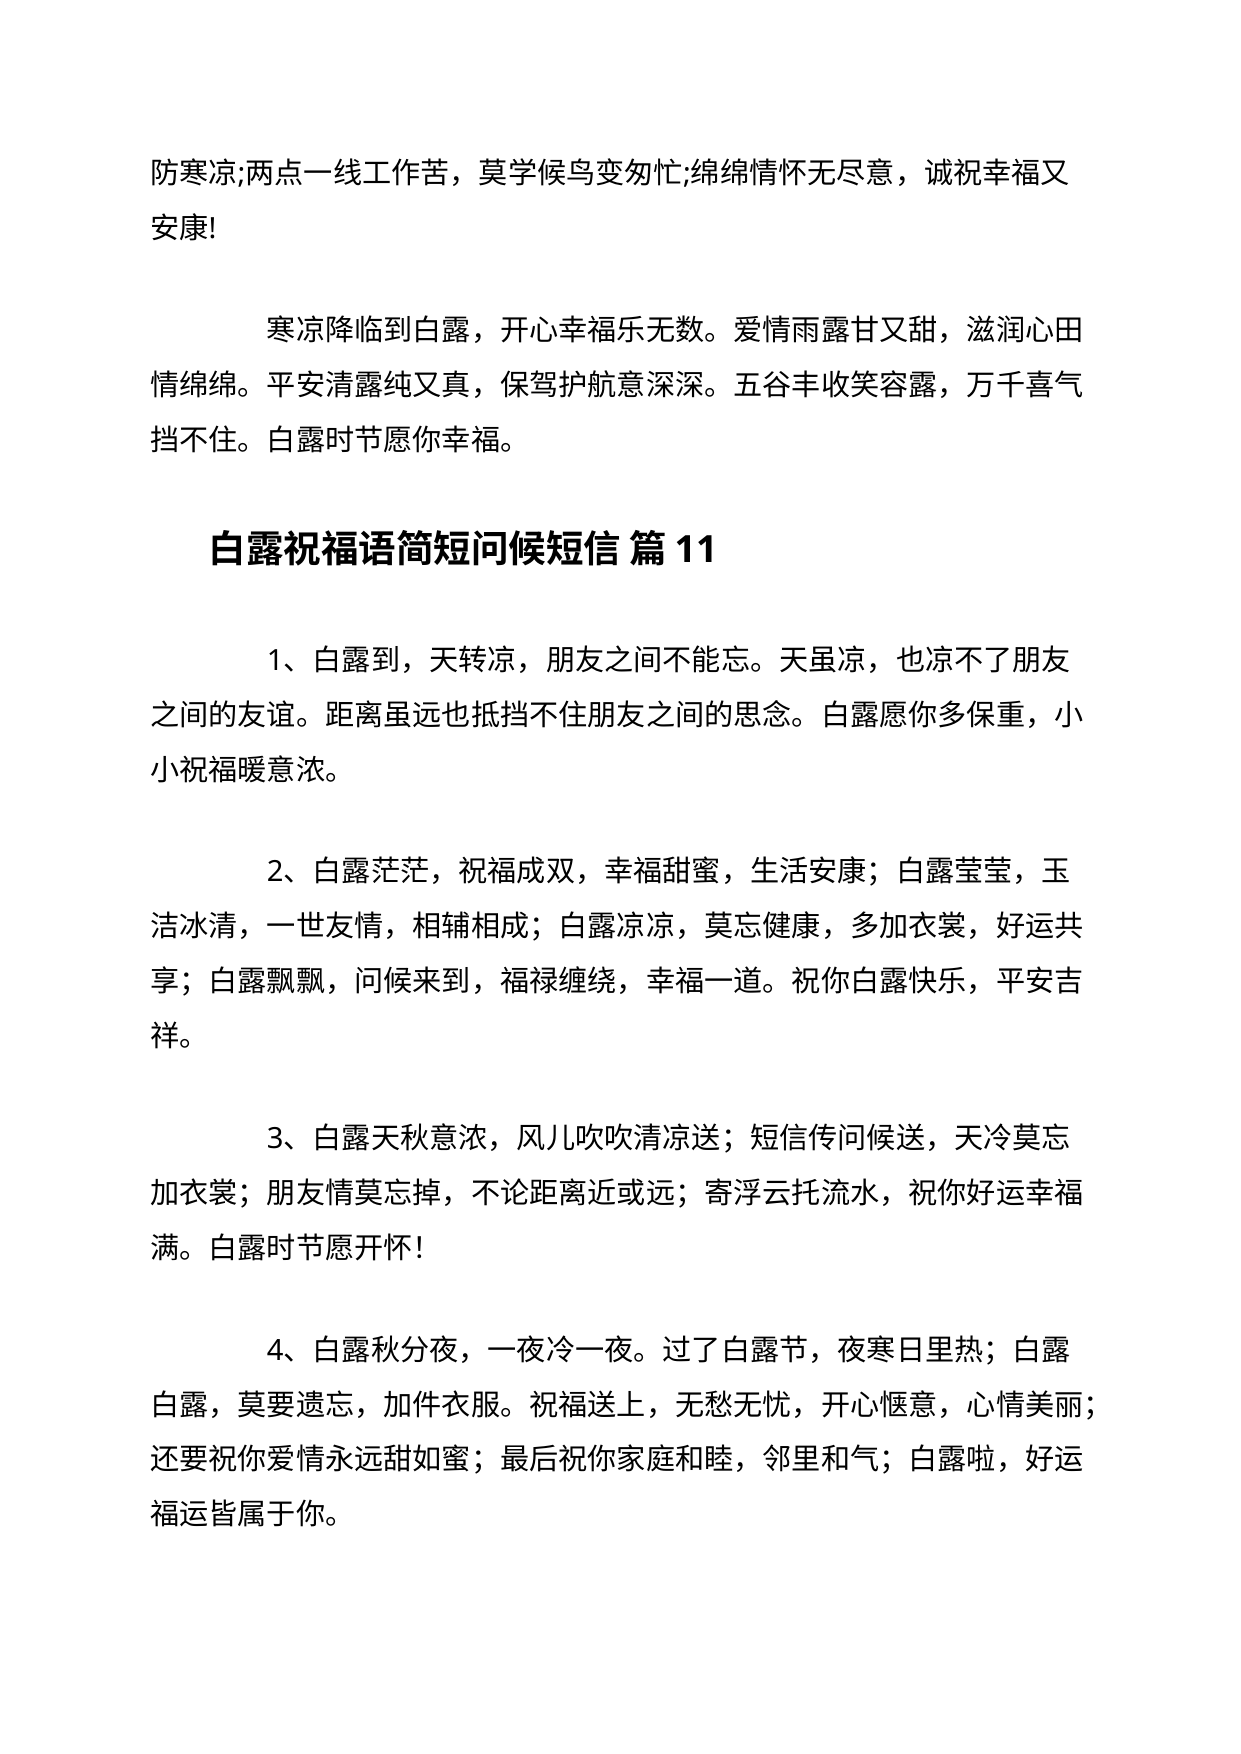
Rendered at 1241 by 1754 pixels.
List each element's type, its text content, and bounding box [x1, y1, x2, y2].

text 1、白露到，天转凉，朋友之间不能忘。天虽凉，也凉不了朋友之间的友谊。距离虽远也抵挡不住朋友之间的思念。白露愿你多保重，小小祝福暖意浓。 [150, 636, 1090, 788]
text 3、白露天秋意浓，风儿吹吹清凉送；短信传问候送，天冷莫忘加衣裳；朋友情莫忘掉，不论距离近或远；寄浮云托流水，祝你好运幸福满。白露时节愿开怀！ [150, 1114, 1090, 1267]
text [150, 150, 1090, 247]
text 寒凉降临到白露，开心幸福乐无数。爱情雨露甘又甜，滋润心田情绵绵。平安清露纯又真，保驾护航意深深。五谷丰收笑容露，万千喜气挡不住。白露时节愿你幸福。 [150, 307, 1090, 459]
text 2、白露茫茫，祝福成双，幸福甜蜜，生活安康；白露莹莹，玉洁冰清，一世友情，相辅相成；白露凉凉，莫忘健康，多加衣裳，好运共享；白露飘飘，问候来到，福禄缠绕，幸福一道。祝你白露快乐，平安吉祥。 [150, 848, 1090, 1055]
text 白露祝福语简短问候短信 篇11 [150, 518, 1090, 573]
text 4、白露秋分夜，一夜冷一夜。过了白露节，夜寒日里热；白露白露，莫要遗忘，加件衣服。祝福送上，无愁无忧，开心惬意，心情美丽；还要祝你爱情永远甜如蜜；最后祝你家庭和睦，邻里和气；白露啦，好运福运皆属于你。 [150, 1326, 1090, 1533]
